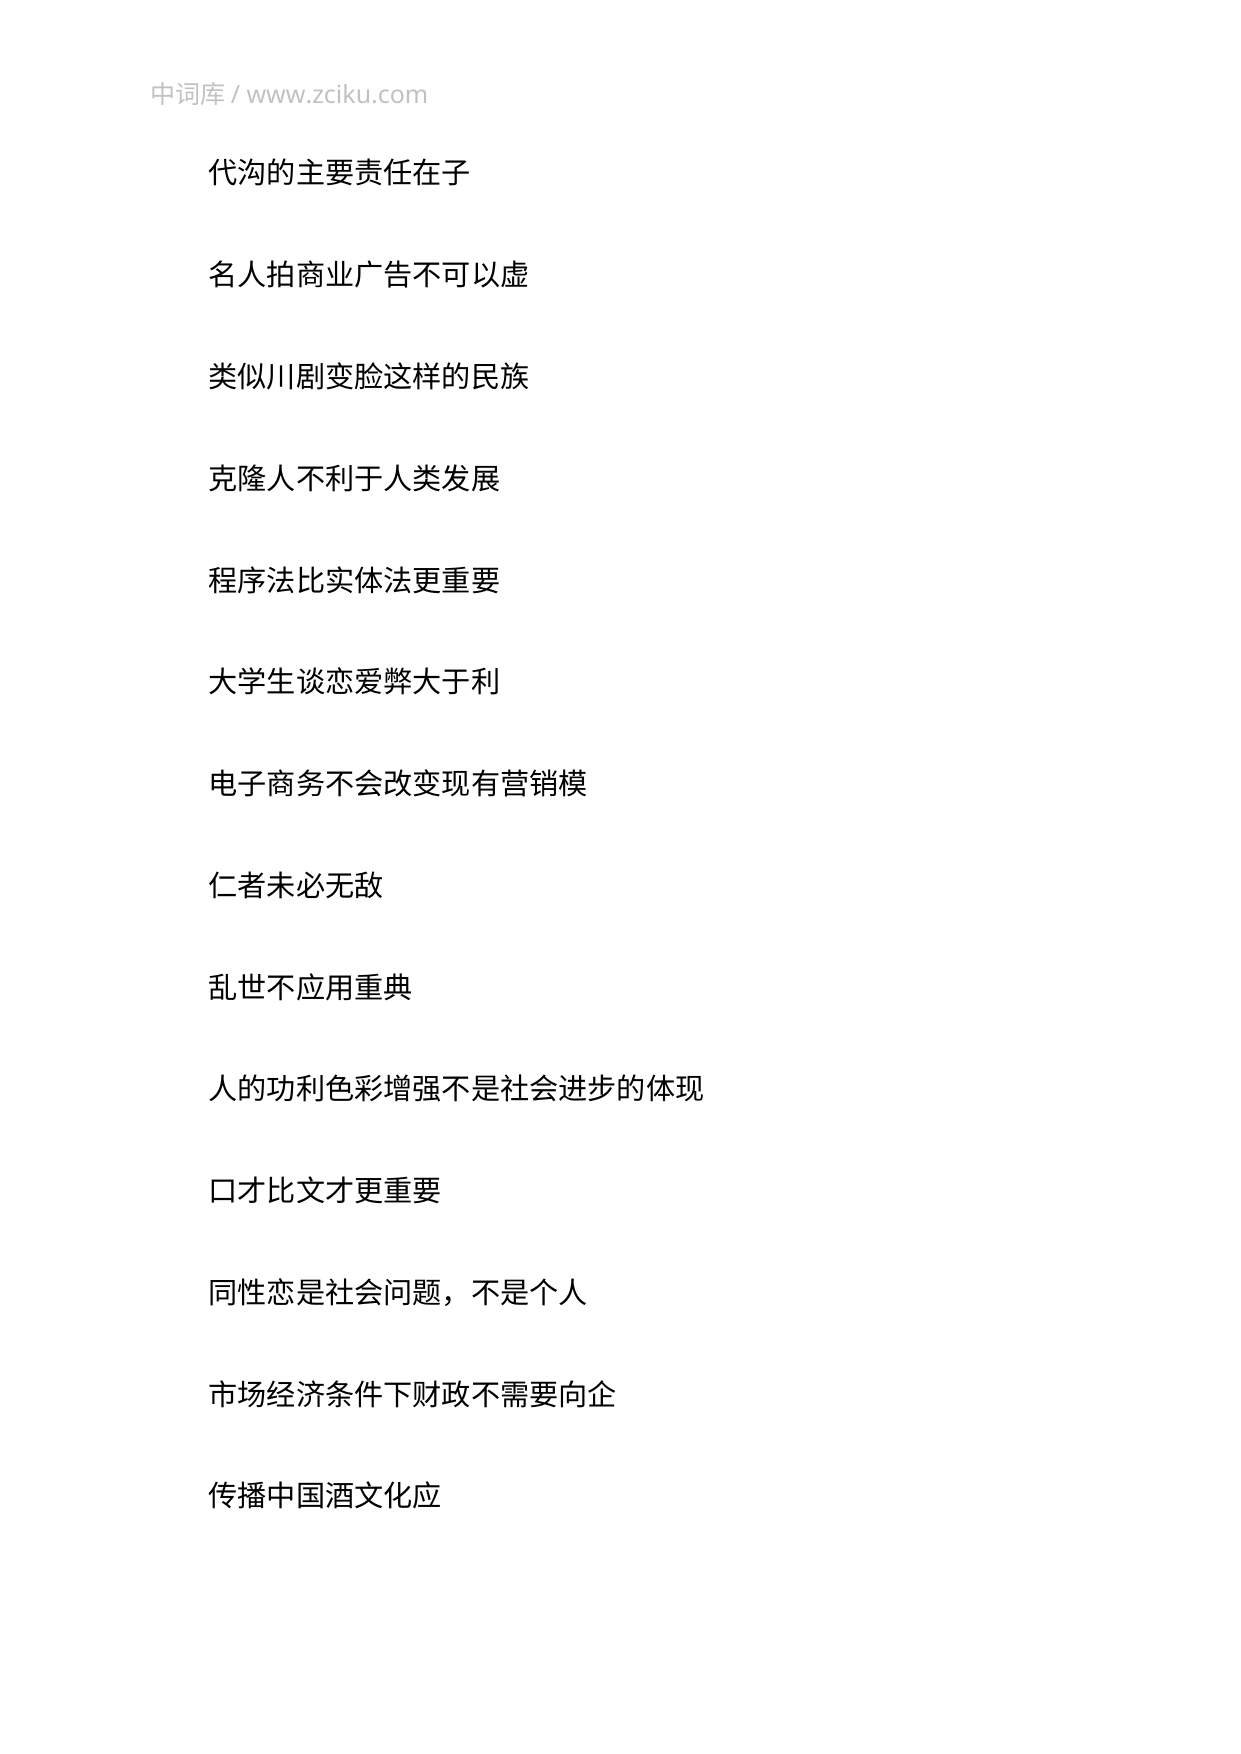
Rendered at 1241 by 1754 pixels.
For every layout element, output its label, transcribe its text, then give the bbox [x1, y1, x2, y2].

text 同性恋是社会问题，不是个人 [150, 1269, 1090, 1312]
text 传播中国酒文化应 [150, 1473, 1090, 1515]
text 乱世不应用重典 [150, 964, 1090, 1006]
text 类似川剧变脸这样的民族 [150, 353, 1090, 396]
text 大学生谈恋爱弊大于利 [150, 659, 1090, 701]
text 人的功利色彩增强不是社会进步的体现 [150, 1066, 1090, 1108]
text 代沟的主要责任在子 [150, 150, 1090, 192]
text 电子商务不会改变现有营销模 [150, 761, 1090, 803]
text 市场经济条件下财政不需要向企 [150, 1371, 1090, 1413]
text 克隆人不利于人类发展 [150, 455, 1090, 498]
text 仁者未必无敌 [150, 862, 1090, 905]
text 名人拍商业广告不可以虚 [150, 252, 1090, 294]
text 程序法比实体法更重要 [150, 557, 1090, 599]
text 口才比文才更重要 [150, 1168, 1090, 1210]
